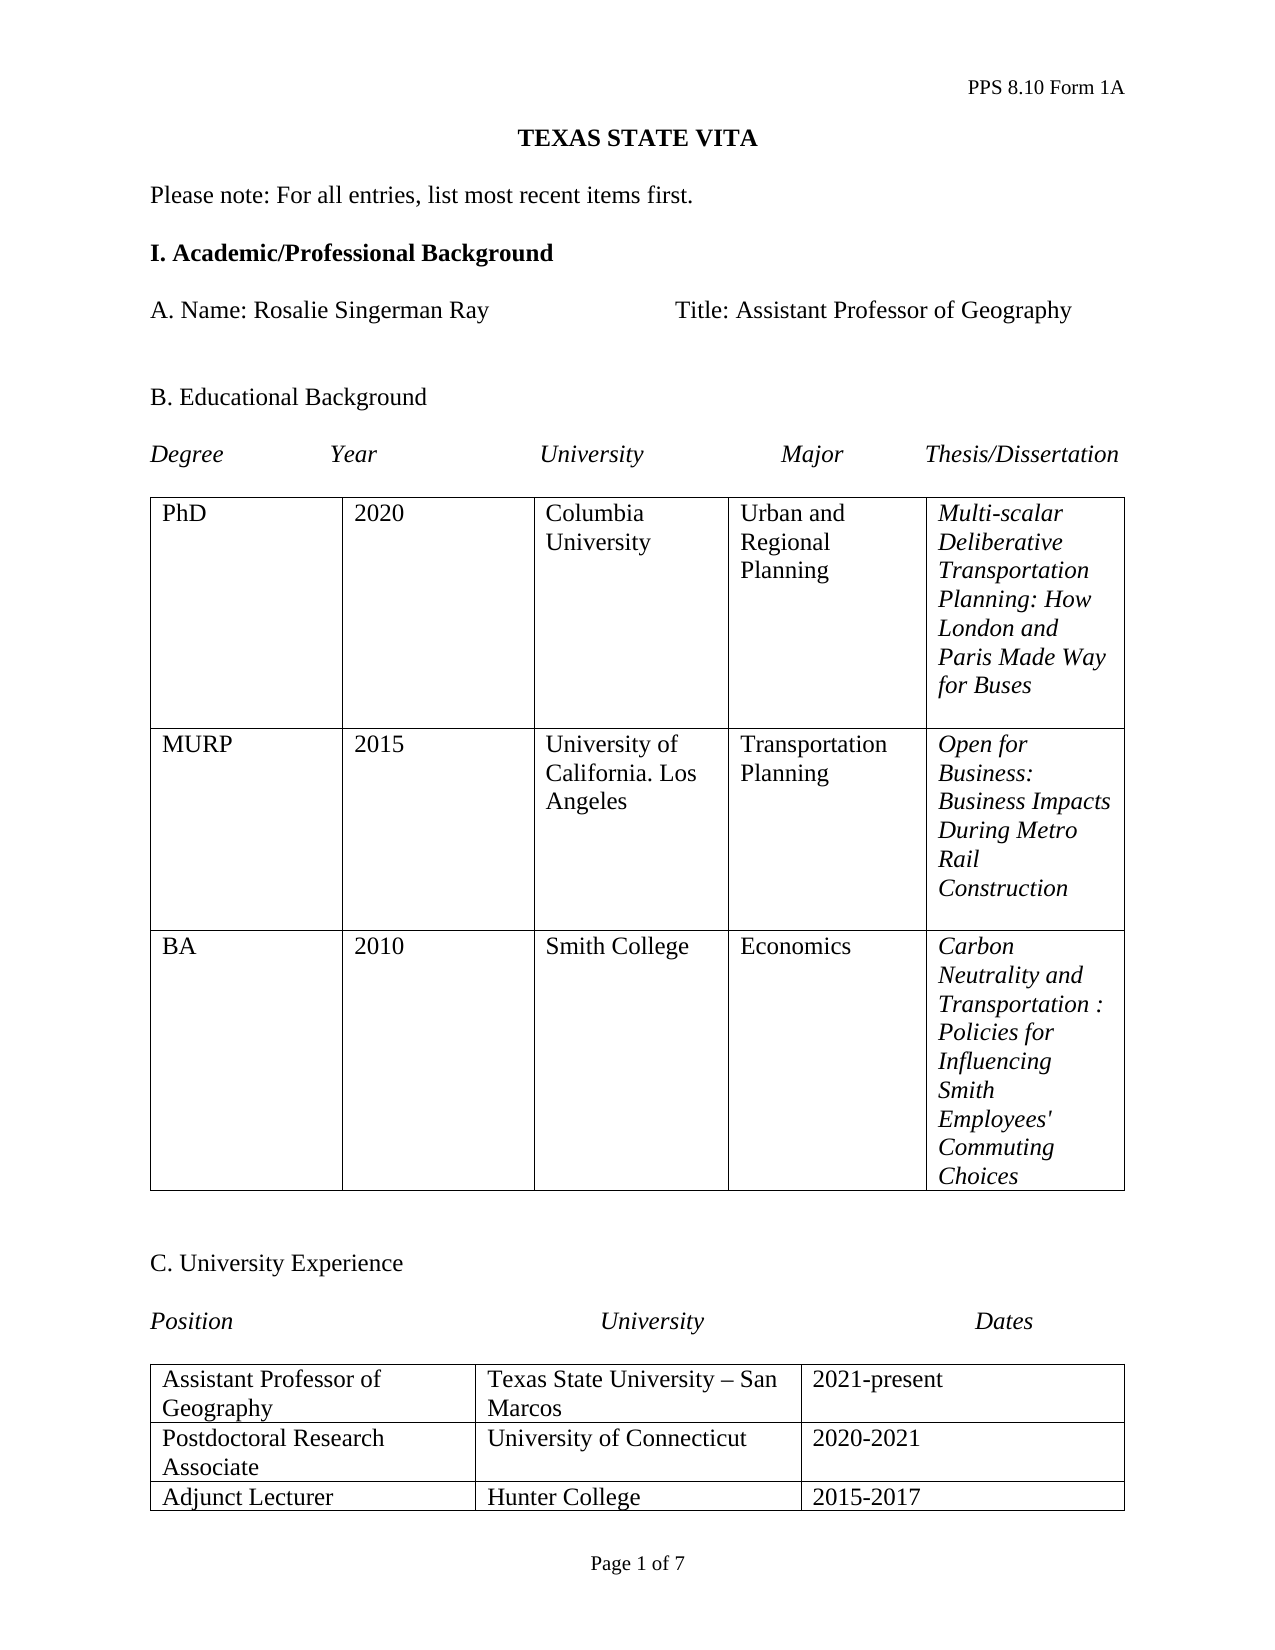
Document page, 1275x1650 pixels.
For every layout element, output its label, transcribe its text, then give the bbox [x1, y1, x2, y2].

table_cell University of Connecticut [476, 1423, 801, 1481]
text C. University Experience [150, 1248, 1125, 1277]
table_cell 2010 [343, 931, 534, 1190]
table_cell Smith College [535, 931, 728, 1190]
table_cell MURP [151, 729, 342, 930]
table_header Urban and Regional Planning [729, 498, 926, 728]
table_cell 2020-2021 [802, 1423, 1124, 1481]
table_cell Open for Business: Business Impacts During Metro Rail Construction [927, 729, 1124, 930]
table_cell University of California. Los Angeles [535, 729, 728, 930]
table_cell 2015-2017 [802, 1482, 1124, 1510]
table_header Multi-scalar Deliberative Transportation Planning: How London and Paris Made Way for Buses [927, 498, 1124, 728]
table_header Assistant Professor of Geography [151, 1365, 475, 1422]
text B. Educational Background [150, 382, 1125, 411]
text I. Academic/Professional Background [150, 238, 1125, 267]
table_cell BA [151, 931, 342, 1190]
text TEXAS STATE VITA [150, 123, 1125, 152]
text Please note: For all entries, list most recent items first. [150, 181, 1125, 209]
table_header Texas State University – San Marcos [476, 1365, 801, 1422]
table_header PhD [151, 498, 342, 728]
table_cell Adjunct Lecturer [151, 1482, 475, 1510]
text Position University Dates [150, 1306, 1125, 1335]
table_header 2020 [343, 498, 534, 728]
table_cell 2015 [343, 729, 534, 930]
text A. Name: Rosalie Singerman Ray Title: Assistant Professor of Geography [150, 296, 1125, 324]
table_cell Carbon Neutrality and Transportation : Policies for Influencing Smith Employees' Commuting Choices [927, 931, 1124, 1190]
text Degree Year University Major Thesis/Dissertation [150, 439, 1125, 468]
table_header Columbia University [535, 498, 728, 728]
table_cell Postdoctoral Research Associate [151, 1423, 475, 1481]
table_cell Transportation Planning [729, 729, 926, 930]
table_cell Economics [729, 931, 926, 1190]
table_cell Hunter College [476, 1482, 801, 1510]
table_header 2021-present [802, 1365, 1124, 1422]
